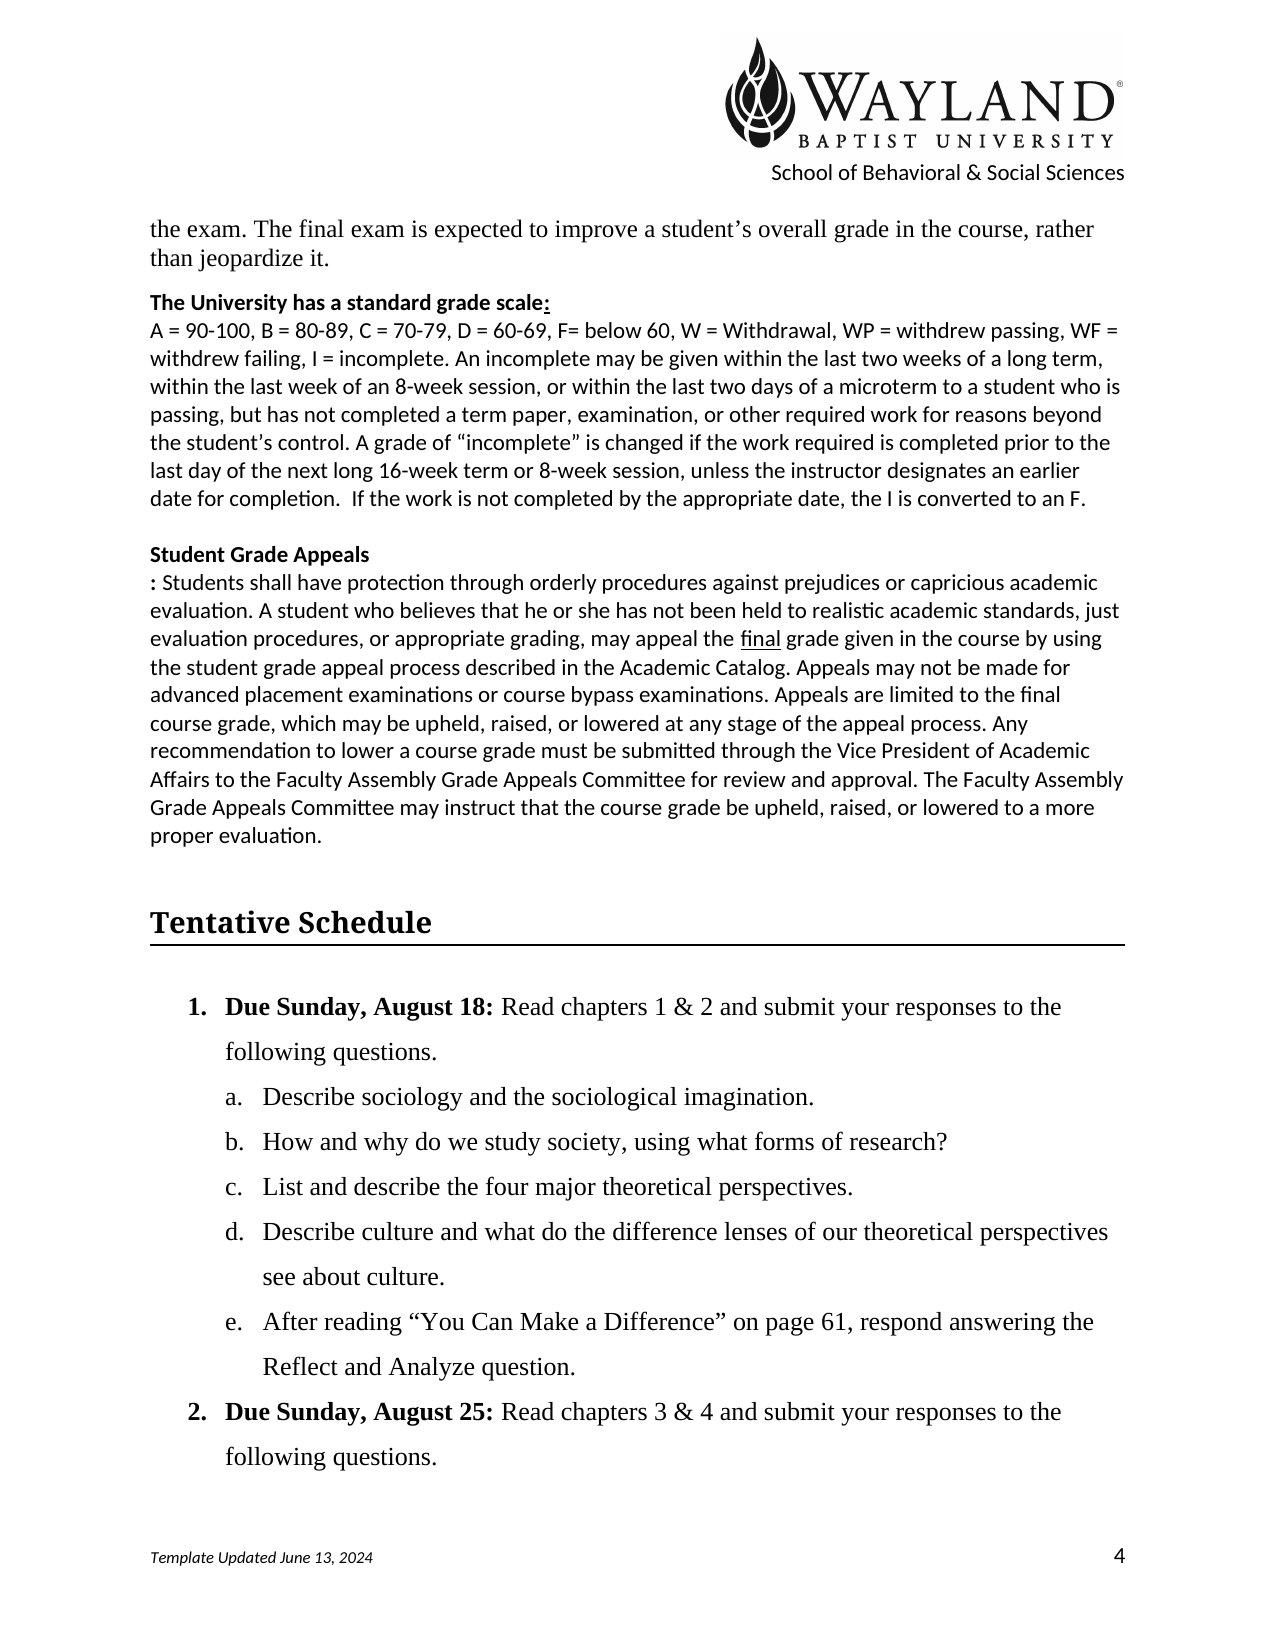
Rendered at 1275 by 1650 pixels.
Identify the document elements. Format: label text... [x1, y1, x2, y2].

list Describe sociology and the sociological imagination. [225, 1081, 1125, 1111]
list After reading “You Can Make a Difference” on page 61, respond answering the Reflect and Analyze question. [225, 1306, 1125, 1381]
text Student Grade Appeals [150, 541, 1125, 568]
subtitle Tentative Schedule [150, 902, 1125, 944]
text The University has a standard grade scale: [150, 288, 1125, 316]
text : Students shall have protection through orderly procedures against prejudices or capricious academic evaluation. A student who believes that he or she has not been held to realistic academic standards, just evaluation procedures, or appropriate grading, may appeal the final grade given in the course by using the student grade appeal process described in the Academic Catalog. Appeals may not be made for advanced placement examinations or course bypass examinations. Appeals are limited to the final course grade, which may be upheld, raised, or lowered at any stage of the appeal process. Any recommendation to lower a course grade must be submitted through the Vice President of Academic Affairs to the Faculty Assembly Grade Appeals Committee for review and approval. The Faculty Assembly Grade Appeals Committee may instruct that the course grade be upheld, raised, or lowered to a more proper evaluation. [150, 568, 1125, 849]
list Describe culture and what do the difference lenses of our theoretical perspectives see about culture. [225, 1216, 1125, 1291]
list Due Sunday, August 25: Read chapters 3 & 4 and submit your responses to the following questions. [187, 1396, 1125, 1471]
picture [720, 30, 1125, 159]
list List and describe the four major theoretical perspectives. [225, 1171, 1125, 1201]
text A = 90-100, B = 80-89, C = 70-79, D = 60-69, F= below 60, W = Withdrawal, WP = withdrew passing, WF = withdrew failing, I = incomplete. An incomplete may be given within the last two weeks of a long term, within the last week of an 8-week session, or within the last two days of a microterm to a student who is passing, but has not completed a term paper, examination, or other required work for reasons beyond the student’s control. A grade of “incomplete” is changed if the work required is completed prior to the last day of the next long 16-week term or 8-week session, unless the instructor designates an earlier date for completion. If the work is not completed by the appropriate date, the I is converted to an F. [150, 316, 1125, 512]
list Due Sunday, August 18: Read chapters 1 & 2 and submit your responses to the following questions. [187, 991, 1125, 1066]
list How and why do we study society, using what forms of research? [225, 1126, 1125, 1156]
